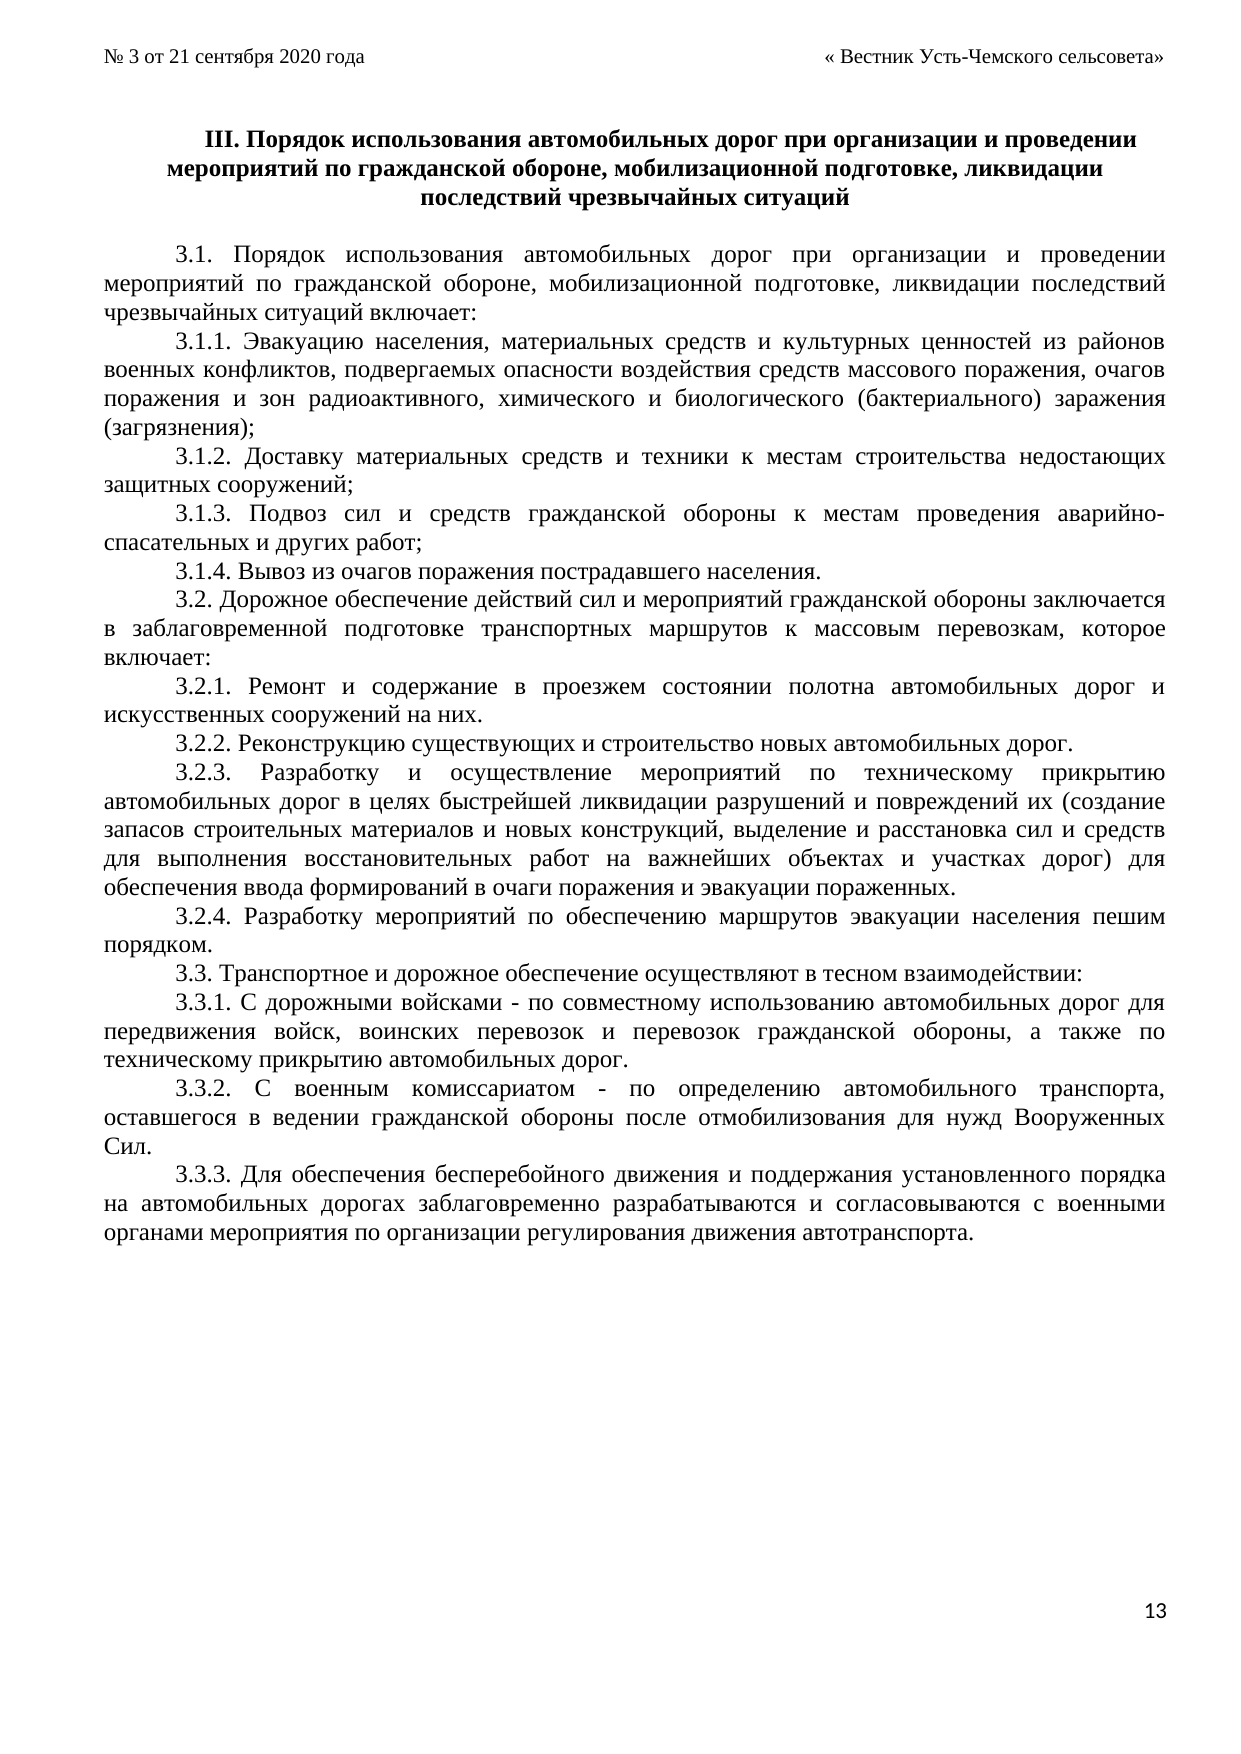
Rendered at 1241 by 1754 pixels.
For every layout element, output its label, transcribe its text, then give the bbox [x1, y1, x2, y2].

text 3.1.2. Доставку материальных средств и техники к местам строительства недостающих защитных сооружений; [103, 441, 1167, 498]
text 3.1.4. Вывоз из очагов поражения пострадавшего населения. [103, 556, 1167, 584]
text 3.3. Транспортное и дорожное обеспечение осуществляют в тесном взаимодействии: [103, 958, 1167, 987]
text 3.2.4. Разработку мероприятий по обеспечению маршрутов эвакуации населения пешим порядком. [103, 901, 1167, 958]
text 3.2. Дорожное обеспечение действий сил и мероприятий гражданской обороны заключается в заблаговременной подготовке транспортных маршрутов к массовым перевозкам, которое включает: [103, 584, 1167, 671]
text 3.3.2. С военным комиссариатом - по определению автомобильного транспорта, оставшегося в ведении гражданской обороны после отмобилизования для нужд Вооруженных Сил. [103, 1073, 1167, 1159]
text 3.1.1. Эвакуацию населения, материальных средств и культурных ценностей из районов военных конфликтов, подвергаемых опасности воздействия средств массового поражения, очагов поражения и зон радиоактивного, химического и биологического (бактериального) заражения (загрязнения); [103, 326, 1167, 441]
text 3.1.3. Подвоз сил и средств гражданской обороны к местам проведения аварийно-спасательных и других работ; [103, 498, 1167, 556]
text 3.3.3. Для обеспечения бесперебойного движения и поддержания установленного порядка на автомобильных дорогах заблаговременно разрабатываются и согласовываются с военными органами мероприятия по организации регулирования движения автотранспорта. [103, 1159, 1167, 1246]
text 3.2.2. Реконструкцию существующих и строительство новых автомобильных дорог. [103, 728, 1167, 757]
text 3.2.1. Ремонт и содержание в проезжем состоянии полотна автомобильных дорог и искусственных сооружений на них. [103, 671, 1167, 728]
text III. Порядок использования автомобильных дорог при организации и проведении мероприятий по гражданской обороне, мобилизационной подготовке, ликвидации последствий чрезвычайных ситуаций [103, 124, 1167, 211]
text 3.3.1. С дорожными войсками - по совместному использованию автомобильных дорог для передвижения войск, воинских перевозок и перевозок гражданской обороны, а также по техническому прикрытию автомобильных дорог. [103, 987, 1167, 1073]
text 3.2.3. Разработку и осуществление мероприятий по техническому прикрытию автомобильных дорог в целях быстрейшей ликвидации разрушений и повреждений их (создание запасов строительных материалов и новых конструкций, выделение и расстановка сил и средств для выполнения восстановительных работ на важнейших объектах и участках дорог) для обеспечения ввода формирований в очаги поражения и эвакуации пораженных. [103, 757, 1167, 901]
text 3.1. Порядок использования автомобильных дорог при организации и проведении мероприятий по гражданской обороне, мобилизационной подготовке, ликвидации последствий чрезвычайных ситуаций включает: [103, 239, 1167, 326]
